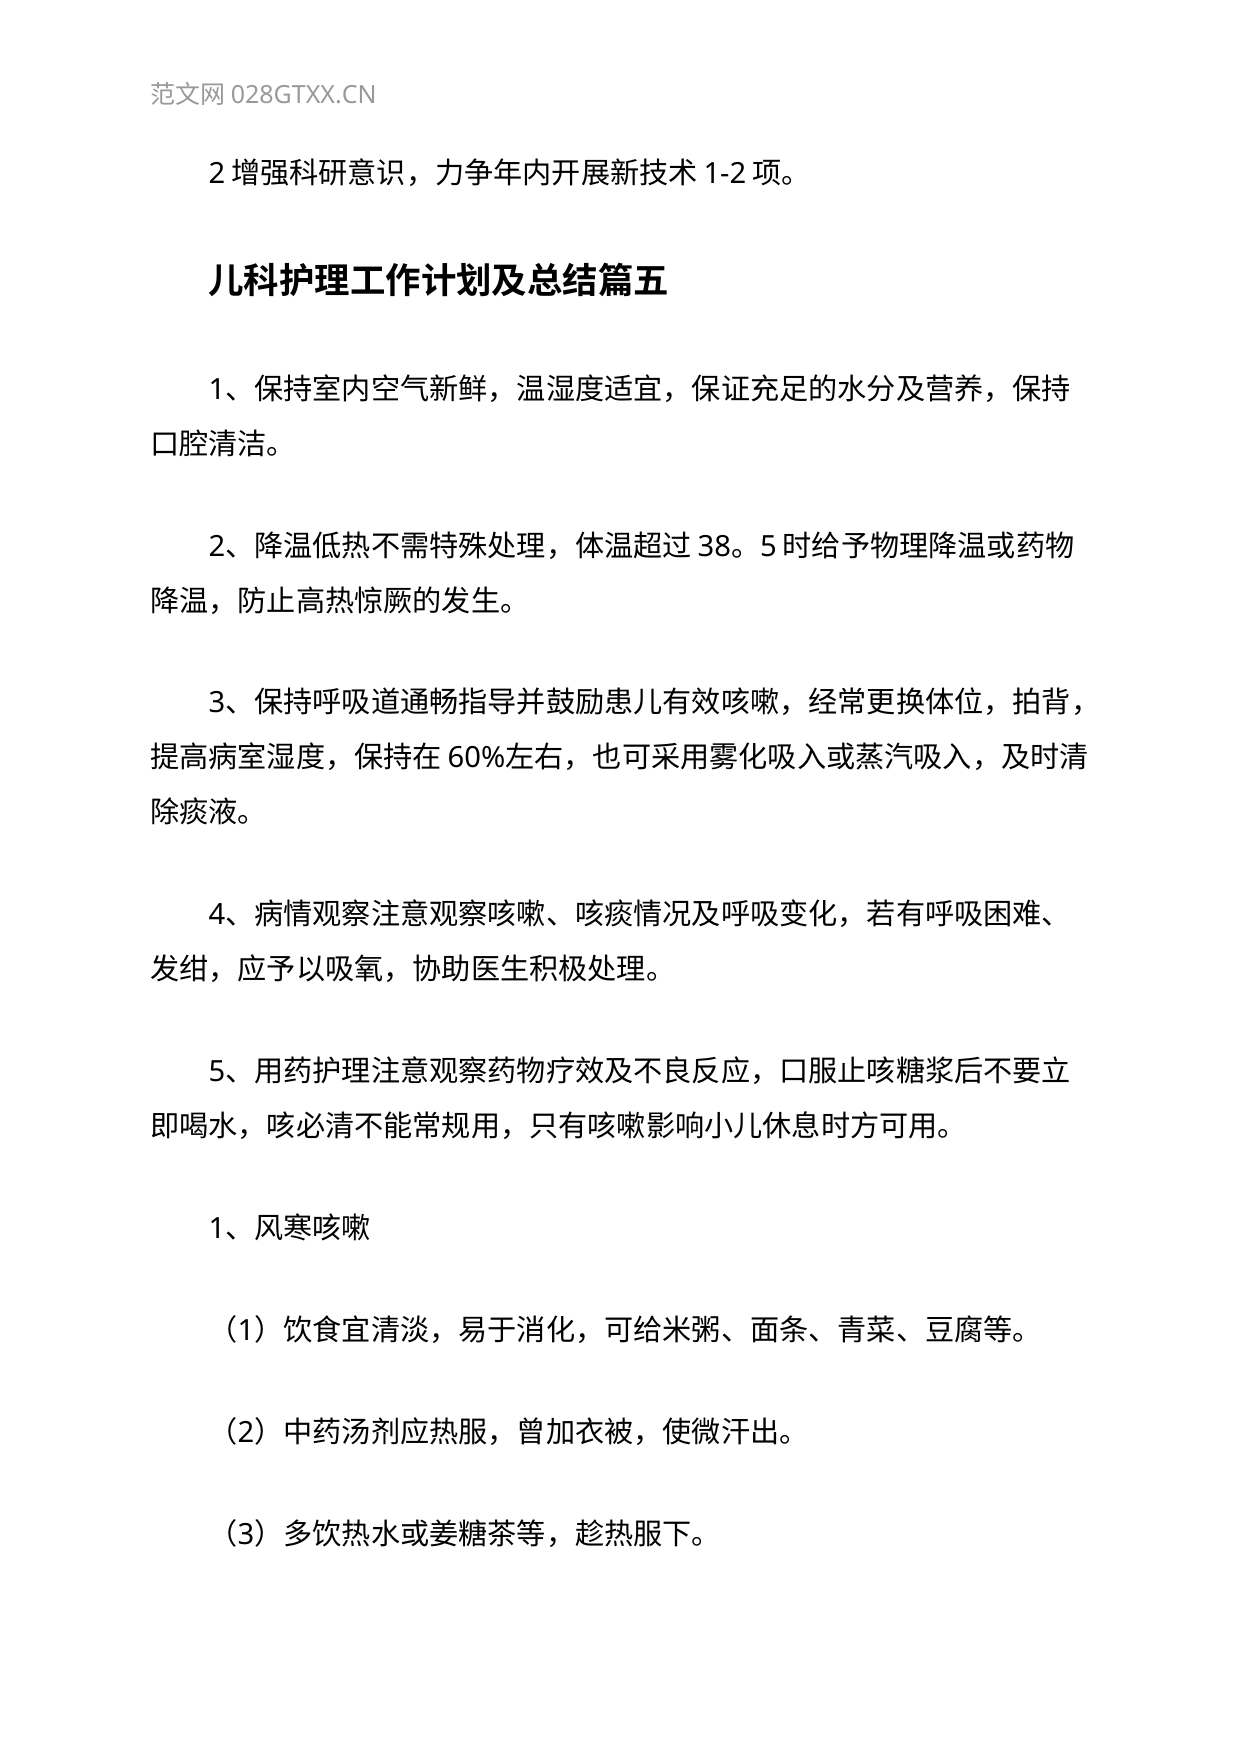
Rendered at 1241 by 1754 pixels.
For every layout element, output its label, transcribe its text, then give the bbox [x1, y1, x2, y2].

text （1）饮食宜清淡，易于消化，可给米粥、面条、青菜、豆腐等。 [150, 1306, 1090, 1349]
text （3）多饮热水或姜糖茶等，趁热服下。 [150, 1510, 1090, 1553]
text 3、保持呼吸道通畅指导并鼓励患儿有效咳嗽，经常更换体位，拍背，提高病室湿度，保持在60%左右，也可采用雾化吸入或蒸汽吸入，及时清除痰液。 [150, 679, 1090, 831]
text （2）中药汤剂应热服，曾加衣被，使微汗出。 [150, 1408, 1090, 1451]
text 4、病情观察注意观察咳嗽、咳痰情况及呼吸变化，若有呼吸困难、发绀，应予以吸氧，协助医生积极处理。 [150, 891, 1090, 988]
text 2、降温低热不需特殊处理，体温超过38。5时给予物理降温或药物降温，防止高热惊厥的发生。 [150, 522, 1090, 619]
text 儿科护理工作计划及总结篇五 [150, 252, 1090, 303]
text 1、保持室内空气新鲜，温湿度适宜，保证充足的水分及营养，保持口腔清洁。 [150, 365, 1090, 463]
text 2增强科研意识，力争年内开展新技术1-2项。 [150, 150, 1090, 192]
text 1、风寒咳嗽 [150, 1204, 1090, 1247]
text 5、用药护理注意观察药物疗效及不良反应，口服止咳糖浆后不要立即喝水，咳必清不能常规用，只有咳嗽影响小儿休息时方可用。 [150, 1047, 1090, 1145]
